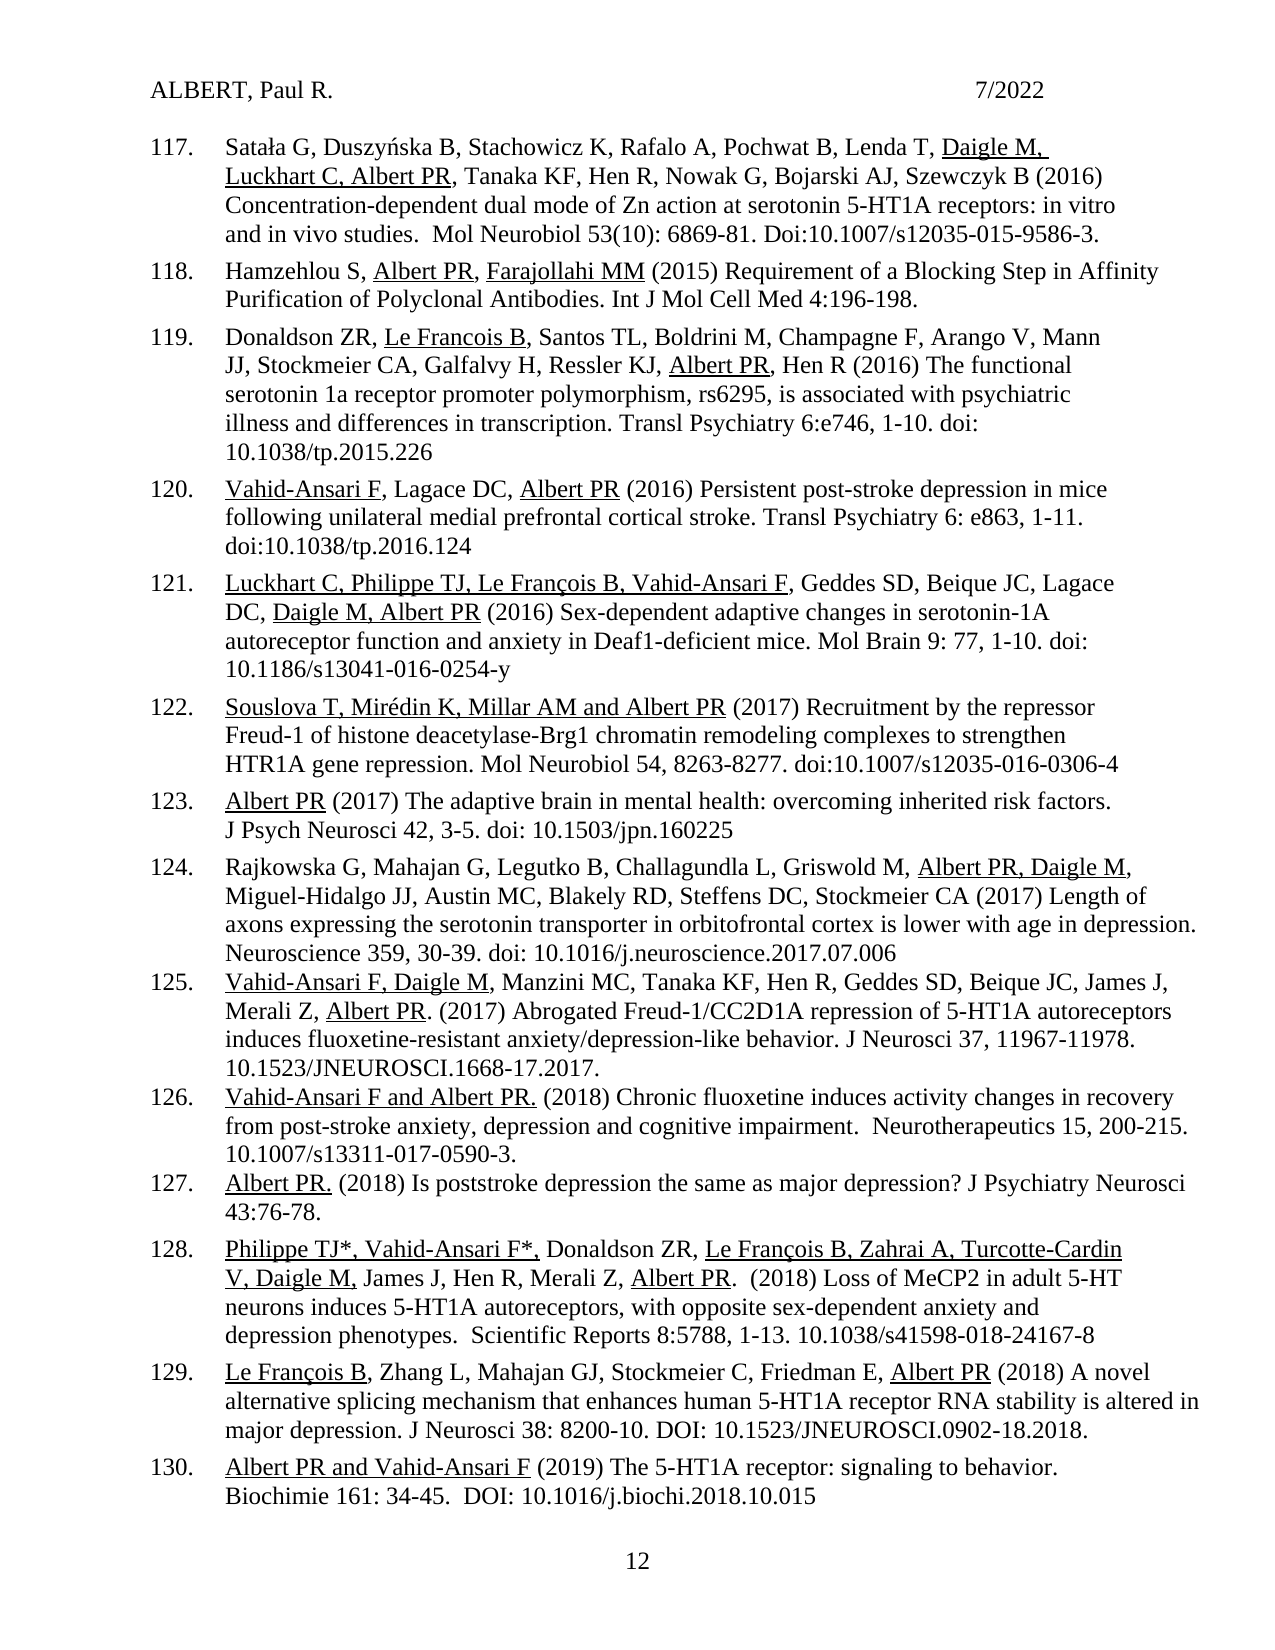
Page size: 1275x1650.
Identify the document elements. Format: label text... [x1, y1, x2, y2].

list Albert PR and Vahid-Ansari F (2019) The 5-HT1A receptor: signaling to behavior. Biochimie 161: 34-45. DOI: 10.1016/j.biochi.2018.10.015 [150, 1452, 1125, 1509]
list Albert PR. (2018) Is poststroke depression the same as major depression? J Psychiatry Neurosci 43:76-78. [150, 1168, 1200, 1226]
list Vahid-Ansari F and Albert PR. (2018) Chronic fluoxetine induces activity changes in recovery from post-stroke anxiety, depression and cognitive impairment. Neurotherapeutics 15, 200-215. 10.1007/s13311-017-0590-3. [150, 1082, 1200, 1168]
list Le François B, Zhang L, Mahajan GJ, Stockmeier C, Friedman E, Albert PR (2018) A novel alternative splicing mechanism that enhances human 5-HT1A receptor RNA stability is altered in major depression. J Neurosci 38: 8200-10. DOI: 10.1523/JNEUROSCI.0902-18.2018. [150, 1357, 1200, 1444]
list Albert PR (2017) The adaptive brain in mental health: overcoming inherited risk factors. J Psych Neurosci 42, 3-5. doi: 10.1503/jpn.160225 [150, 786, 1125, 844]
list Vahid-Ansari F, Daigle M, Manzini MC, Tanaka KF, Hen R, Geddes SD, Beique JC, James J, Merali Z, Albert PR. (2017) Abrogated Freud-1/CC2D1A repression of 5-HT1A autoreceptors induces fluoxetine-resistant anxiety/depression-like behavior. J Neurosci 37, 11967-11978. 10.1523/JNEUROSCI.1668-17.2017. [150, 967, 1200, 1082]
list Philippe TJ*, Vahid-Ansari F*, Donaldson ZR, Le François B, Zahrai A, Turcotte-Cardin V, Daigle M, James J, Hen R, Merali Z, Albert PR. (2018) Loss of MeCP2 in adult 5-HT neurons induces 5-HT1A autoreceptors, with opposite sex-dependent anxiety and depression phenotypes. Scientific Reports 8:5788, 1-13. 10.1038/s41598-018-24167-8 [150, 1234, 1125, 1349]
list Souslova T, Mirédin K, Millar AM and Albert PR (2017) Recruitment by the repressor Freud-1 of histone deacetylase-Brg1 chromatin remodeling complexes to strengthen HTR1A gene repression. Mol Neurobiol 54, 8263-8277. doi:10.1007/s12035-016-0306-4 [150, 692, 1125, 778]
list Hamzehlou S, Albert PR, Farajollahi MM (2015) Requirement of a Blocking Step in Affinity Purification of Polyclonal Antibodies. Int J Mol Cell Med 4:196-198. [150, 256, 1200, 313]
list Satała G, Duszyńska B, Stachowicz K, Rafalo A, Pochwat B, Lenda T, Daigle M, Luckhart C, Albert PR, Tanaka KF, Hen R, Nowak G, Bojarski AJ, Szewczyk B (2016) Concentration-dependent dual mode of Zn action at serotonin 5-HT1A receptors: in vitro and in vivo studies. Mol Neurobiol 53(10): 6869-81. Doi:10.1007/s12035-015-9586-3. [150, 132, 1125, 247]
list Vahid-Ansari F, Lagace DC, Albert PR (2016) Persistent post-stroke depression in mice following unilateral medial prefrontal cortical stroke. Transl Psychiatry 6: e863, 1-11. doi:10.1038/tp.2016.124 [150, 474, 1125, 560]
list Rajkowska G, Mahajan G, Legutko B, Challagundla L, Griswold M, Albert PR, Daigle M, Miguel-Hidalgo JJ, Austin MC, Blakely RD, Steffens DC, Stockmeier CA (2017) Length of axons expressing the serotonin transporter in orbitofrontal cortex is lower with age in depression. Neuroscience 359, 30-39. doi: 10.1016/j.neuroscience.2017.07.006 [150, 852, 1200, 967]
list Donaldson ZR, Le Francois B, Santos TL, Boldrini M, Champagne F, Arango V, Mann JJ, Stockmeier CA, Galfalvy H, Ressler KJ, Albert PR, Hen R (2016) The functional serotonin 1a receptor promoter polymorphism, rs6295, is associated with psychiatric illness and differences in transcription. Transl Psychiatry 6:e746, 1-10. doi: 10.1038/tp.2015.226 [150, 322, 1125, 465]
list Luckhart C, Philippe TJ, Le François B, Vahid-Ansari F, Geddes SD, Beique JC, Lagace DC, Daigle M, Albert PR (2016) Sex-dependent adaptive changes in serotonin-1A autoreceptor function and anxiety in Deaf1-deficient mice. Mol Brain 9: 77, 1-10. doi: 10.1186/s13041-016-0254-y [150, 568, 1125, 683]
